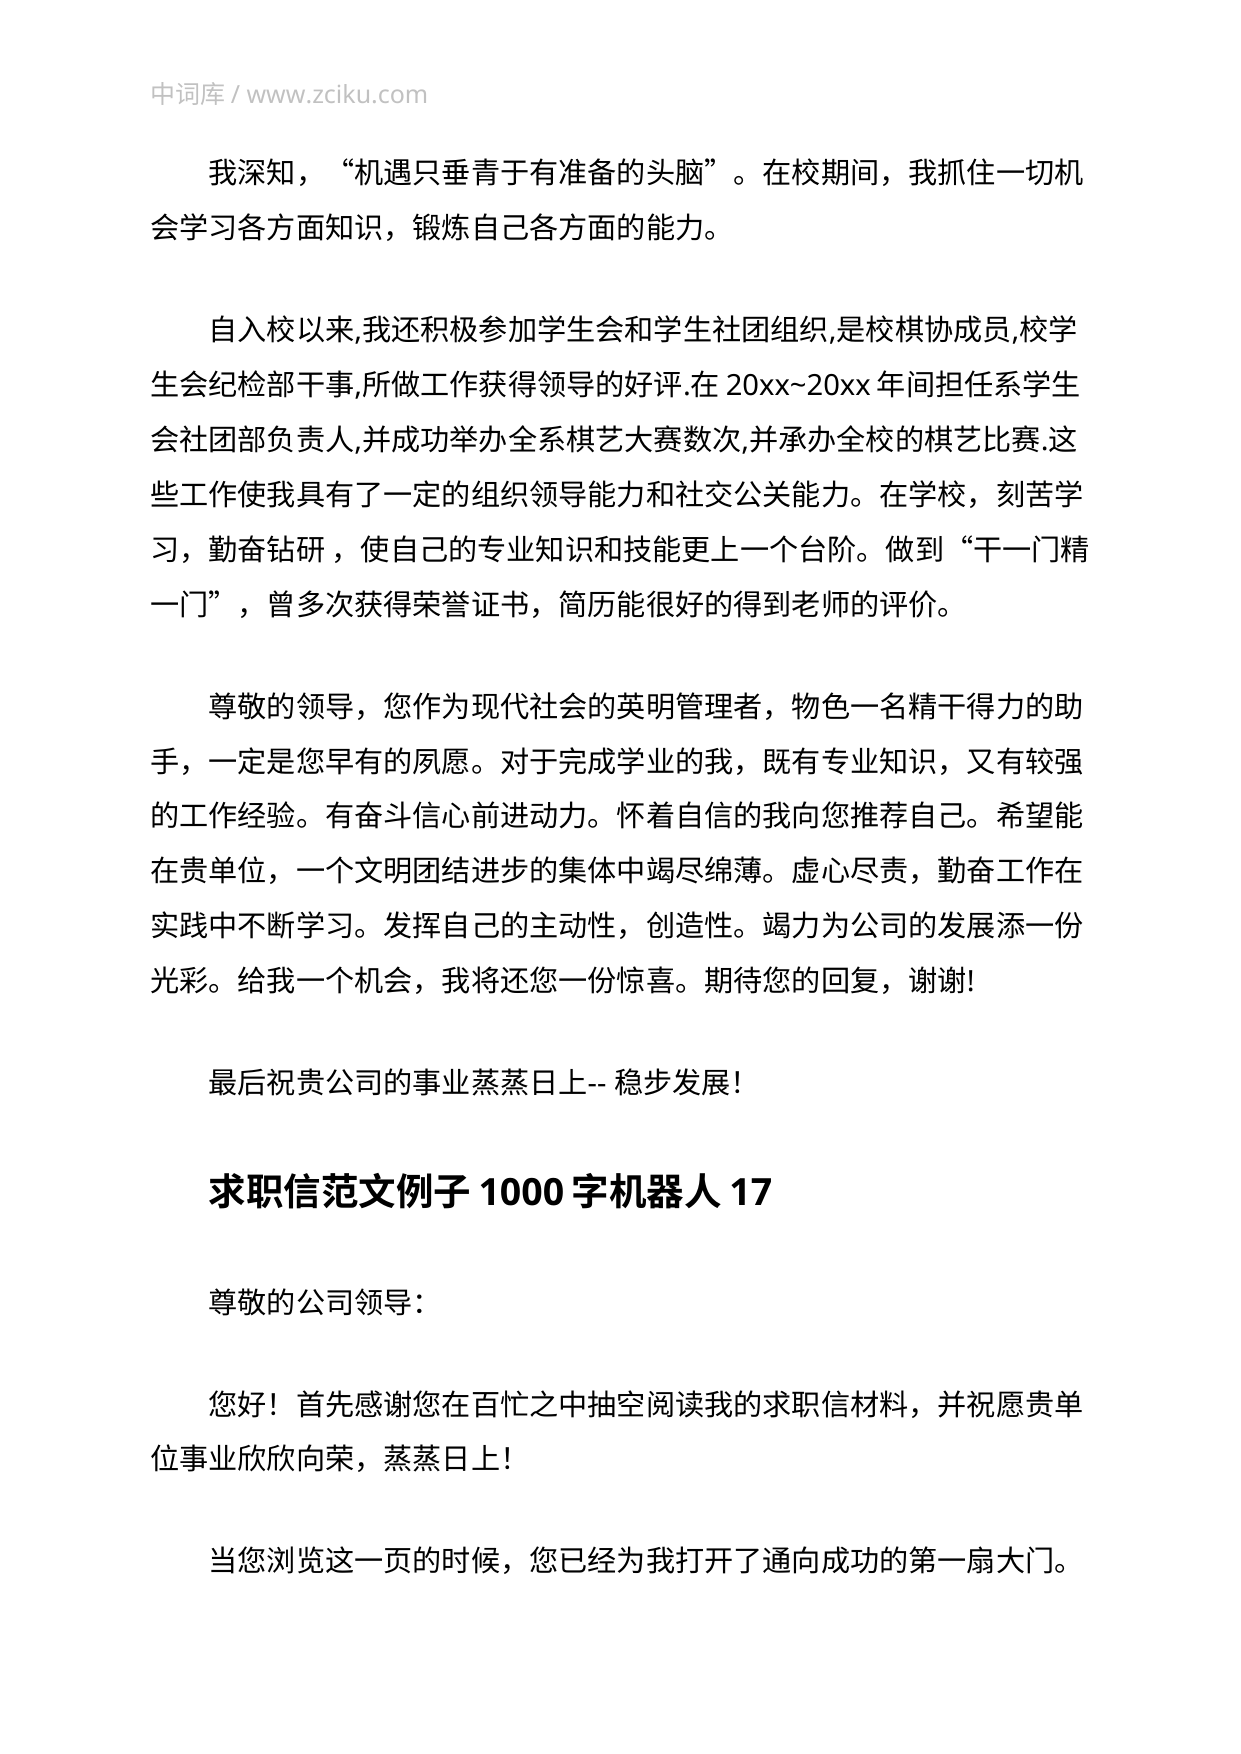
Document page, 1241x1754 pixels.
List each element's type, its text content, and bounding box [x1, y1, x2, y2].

text 最后祝贵公司的事业蒸蒸日上-- 稳步发展！ [150, 1060, 1090, 1102]
text 尊敬的领导，您作为现代社会的英明管理者，物色一名精干得力的助手，一定是您早有的夙愿。对于完成学业的我，既有专业知识，又有较强的工作经验。有奋斗信心前进动力。怀着自信的我向您推荐自己。希望能在贵单位，一个文明团结进步的集体中竭尽绵薄。虚心尽责，勤奋工作在实践中不断学习。发挥自己的主动性，创造性。竭力为公司的发展添一份光彩。给我一个机会，我将还您一份惊喜。期待您的回复，谢谢! [150, 683, 1090, 1000]
text 我深知，“机遇只垂青于有准备的头脑”。在校期间，我抓住一切机会学习各方面知识，锻炼自己各方面的能力。 [150, 150, 1090, 247]
text 尊敬的公司领导： [150, 1279, 1090, 1322]
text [150, 1538, 1090, 1580]
text 您好！首先感谢您在百忙之中抽空阅读我的求职信材料，并祝愿贵单位事业欣欣向荣，蒸蒸日上！ [150, 1381, 1090, 1478]
text 求职信范文例子1000字机器人17 [150, 1162, 1090, 1216]
text 自入校以来,我还积极参加学生会和学生社团组织,是校棋协成员,校学生会纪检部干事,所做工作获得领导的好评.在20xx~20xx年间担任系学生会社团部负责人,并成功举办全系棋艺大赛数次,并承办全校的棋艺比赛.这些工作使我具有了一定的组织领导能力和社交公关能力。在学校，刻苦学习，勤奋钻研 ，使自己的专业知识和技能更上一个台阶。做到“干一门精一门”，曾多次获得荣誉证书，简历能很好的得到老师的评价。 [150, 307, 1090, 624]
